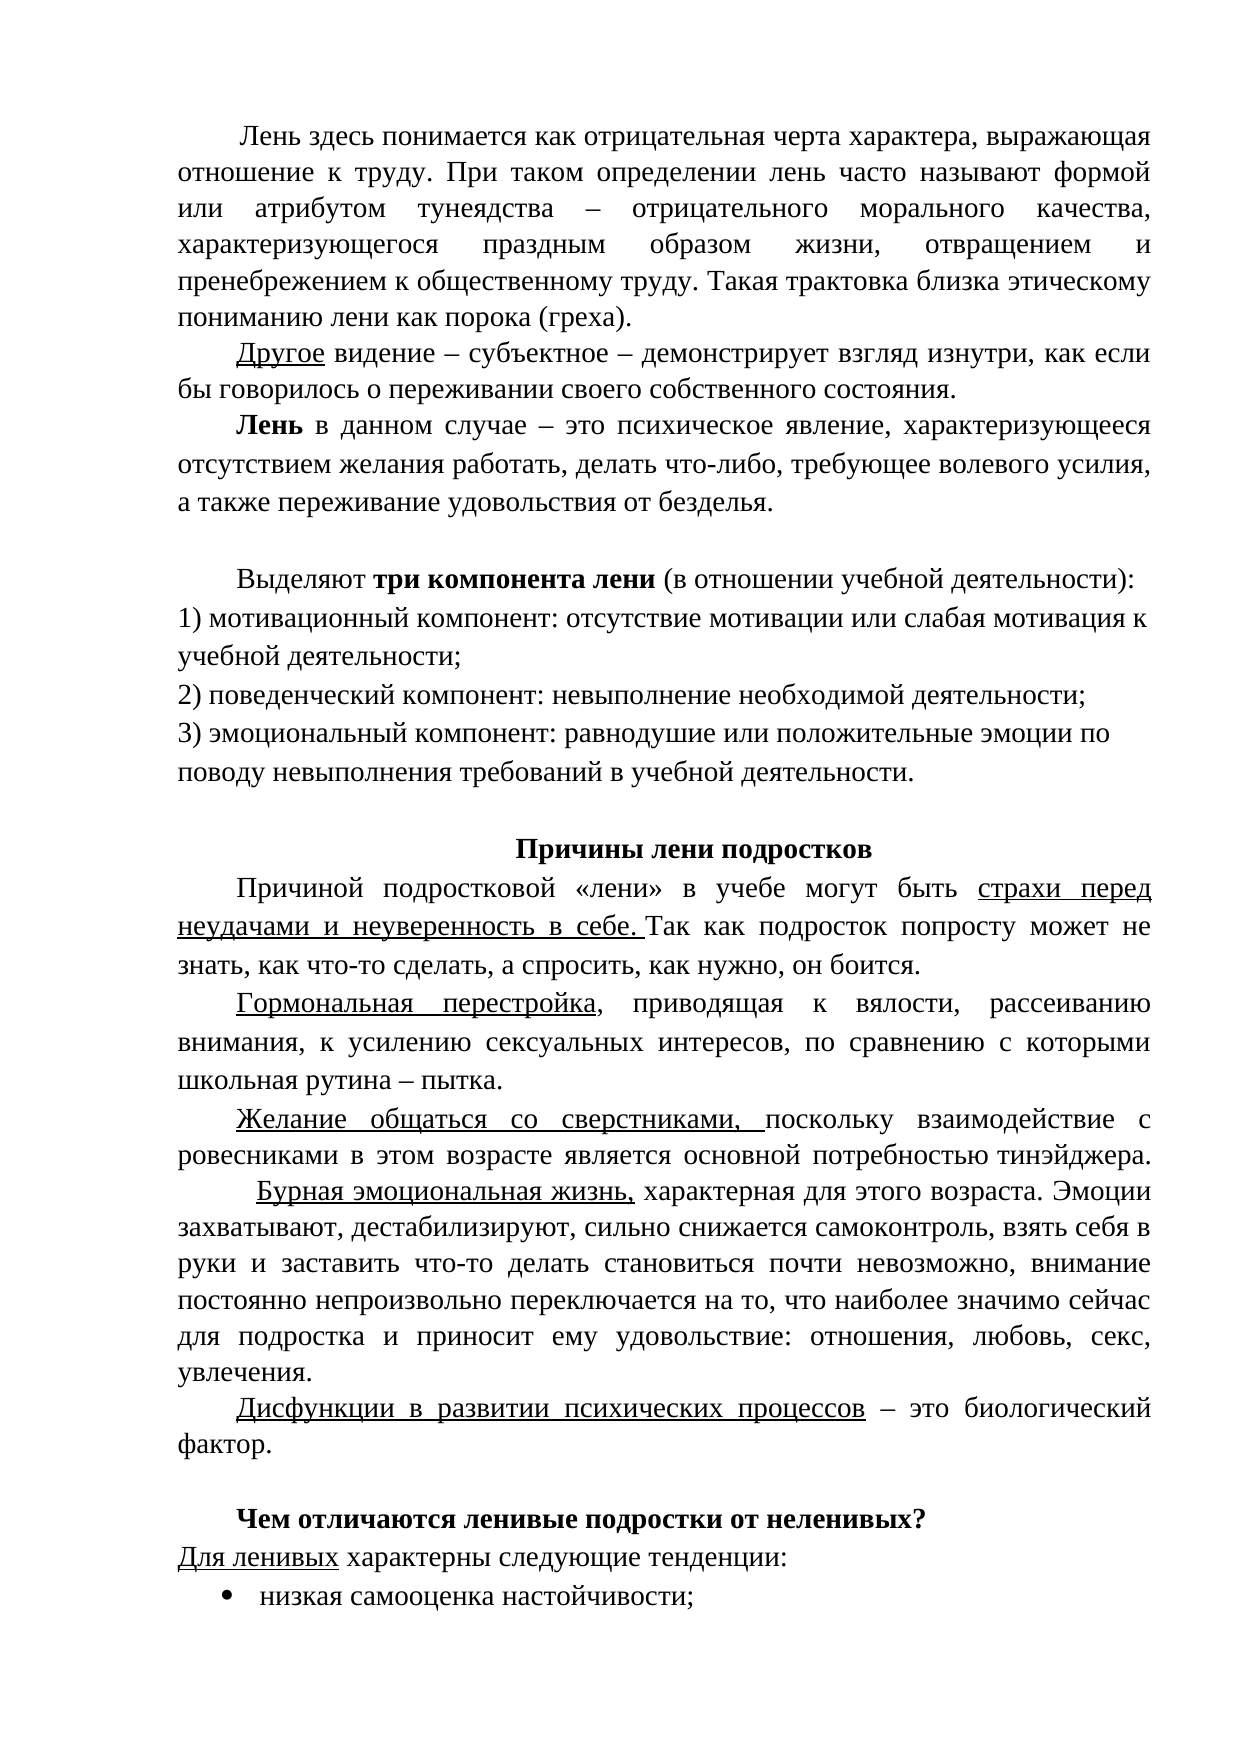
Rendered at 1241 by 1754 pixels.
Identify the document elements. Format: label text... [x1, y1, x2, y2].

list низкая самооценка настойчивости; [222, 1578, 1152, 1612]
text Чем отличаются ленивые подростки от неленивых? [177, 1501, 1152, 1534]
text Причиной подростковой «лени» в учебе могут быть страхи перед неудачами и неуверенность в себе. Так как подросток попросту может не знать, как что-то сделать, а спросить, как нужно, он боится. [177, 870, 1152, 980]
text Другое видение – субъектное – демонстрирует взгляд изнутри, как если бы говорилось о переживании своего собственного состояния. [177, 335, 1152, 405]
text Желание общаться со сверстниками, поскольку взаимодействие с ровесниками в этом возрасте является основной потребностью тинэйджера. Бурная эмоциональная жизнь, характерная для этого возраста. Эмоции захватывают, дестабилизируют, сильно снижается самоконтроль, взять себя в руки и заставить что-то делать становиться почти невозможно, внимание постоянно непроизвольно переключается на то, что наиболее значимо сейчас для подростка и приносит ему удовольствие: отношения, любовь, секс, увлечения. [177, 1101, 1152, 1388]
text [177, 118, 1152, 332]
text Причины лени подростков [177, 831, 1152, 865]
text Дисфункции в развитии психических процессов – это биологический фактор. [177, 1390, 1152, 1460]
text Выделяют три компонента лени (в отношении учебной деятельности): 1) мотивационный компонент: отсутствие мотивации или слабая мотивация к учебной деятельности; 2) поведенческий компонент: невыполнение необходимой деятельности; 3) эмоциональный компонент: равнодушие или положительные эмоции по поводу невыполнения требований в учебной деятельности. [177, 561, 1152, 788]
text Лень в данном случае – это психическое явление, характеризующееся отсутствием желания работать, делать что-либо, требующее волевого усилия, а также переживание удовольствия от безделья. [177, 407, 1152, 518]
text Для ленивых характерны следующие тенденции: [177, 1539, 1152, 1573]
text Гормональная перестройка, приводящая к вялости, рассеиванию внимания, к усилению сексуальных интересов, по сравнению с которыми школьная рутина – пытка. [177, 985, 1152, 1096]
